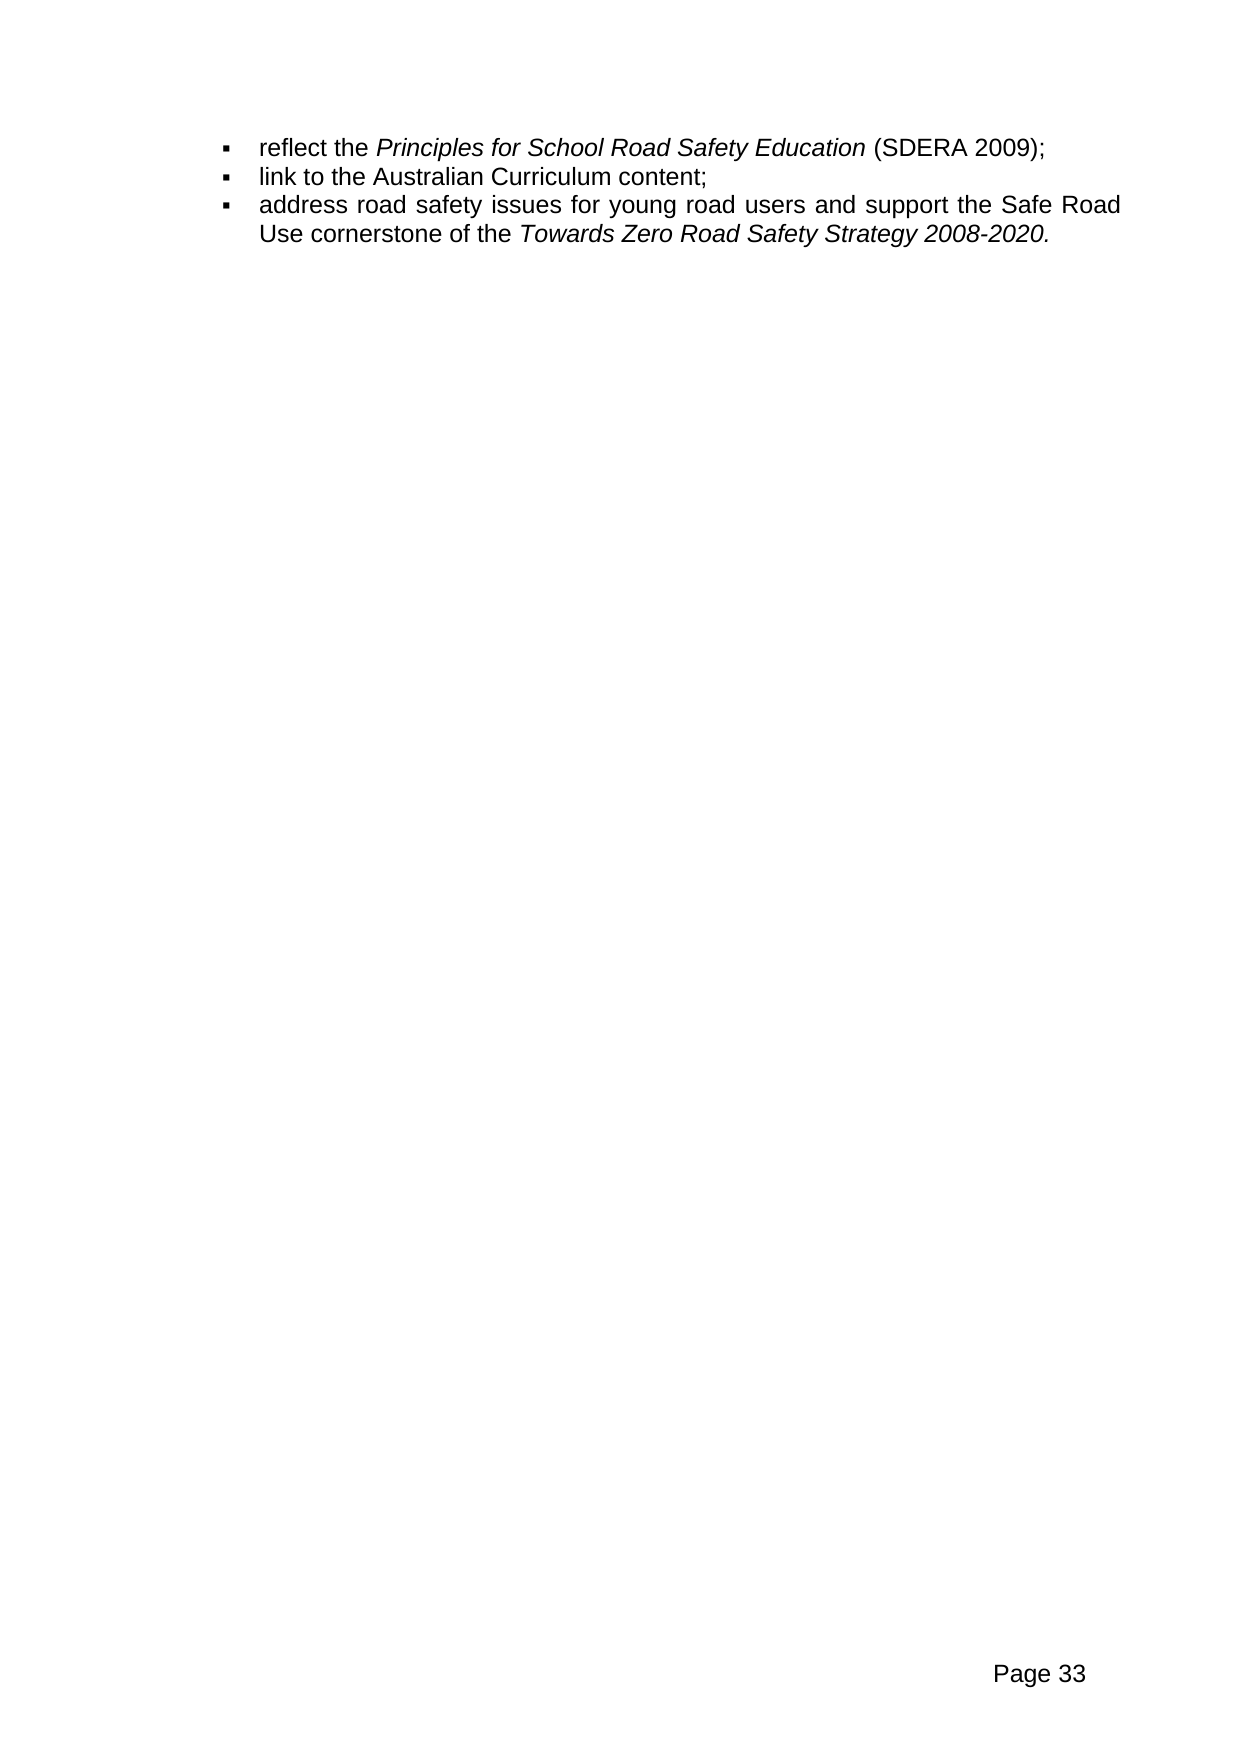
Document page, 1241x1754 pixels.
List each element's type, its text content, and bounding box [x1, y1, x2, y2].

list reflect the Principles for School Road Safety Education (SDERA 2009); [221, 133, 1122, 162]
list address road safety issues for young road users and support the Safe Road Use cornerstone of the Towards Zero Road Safety Strategy 2008-2020. [221, 190, 1122, 248]
list link to the Australian Curriculum content; [221, 162, 1122, 190]
